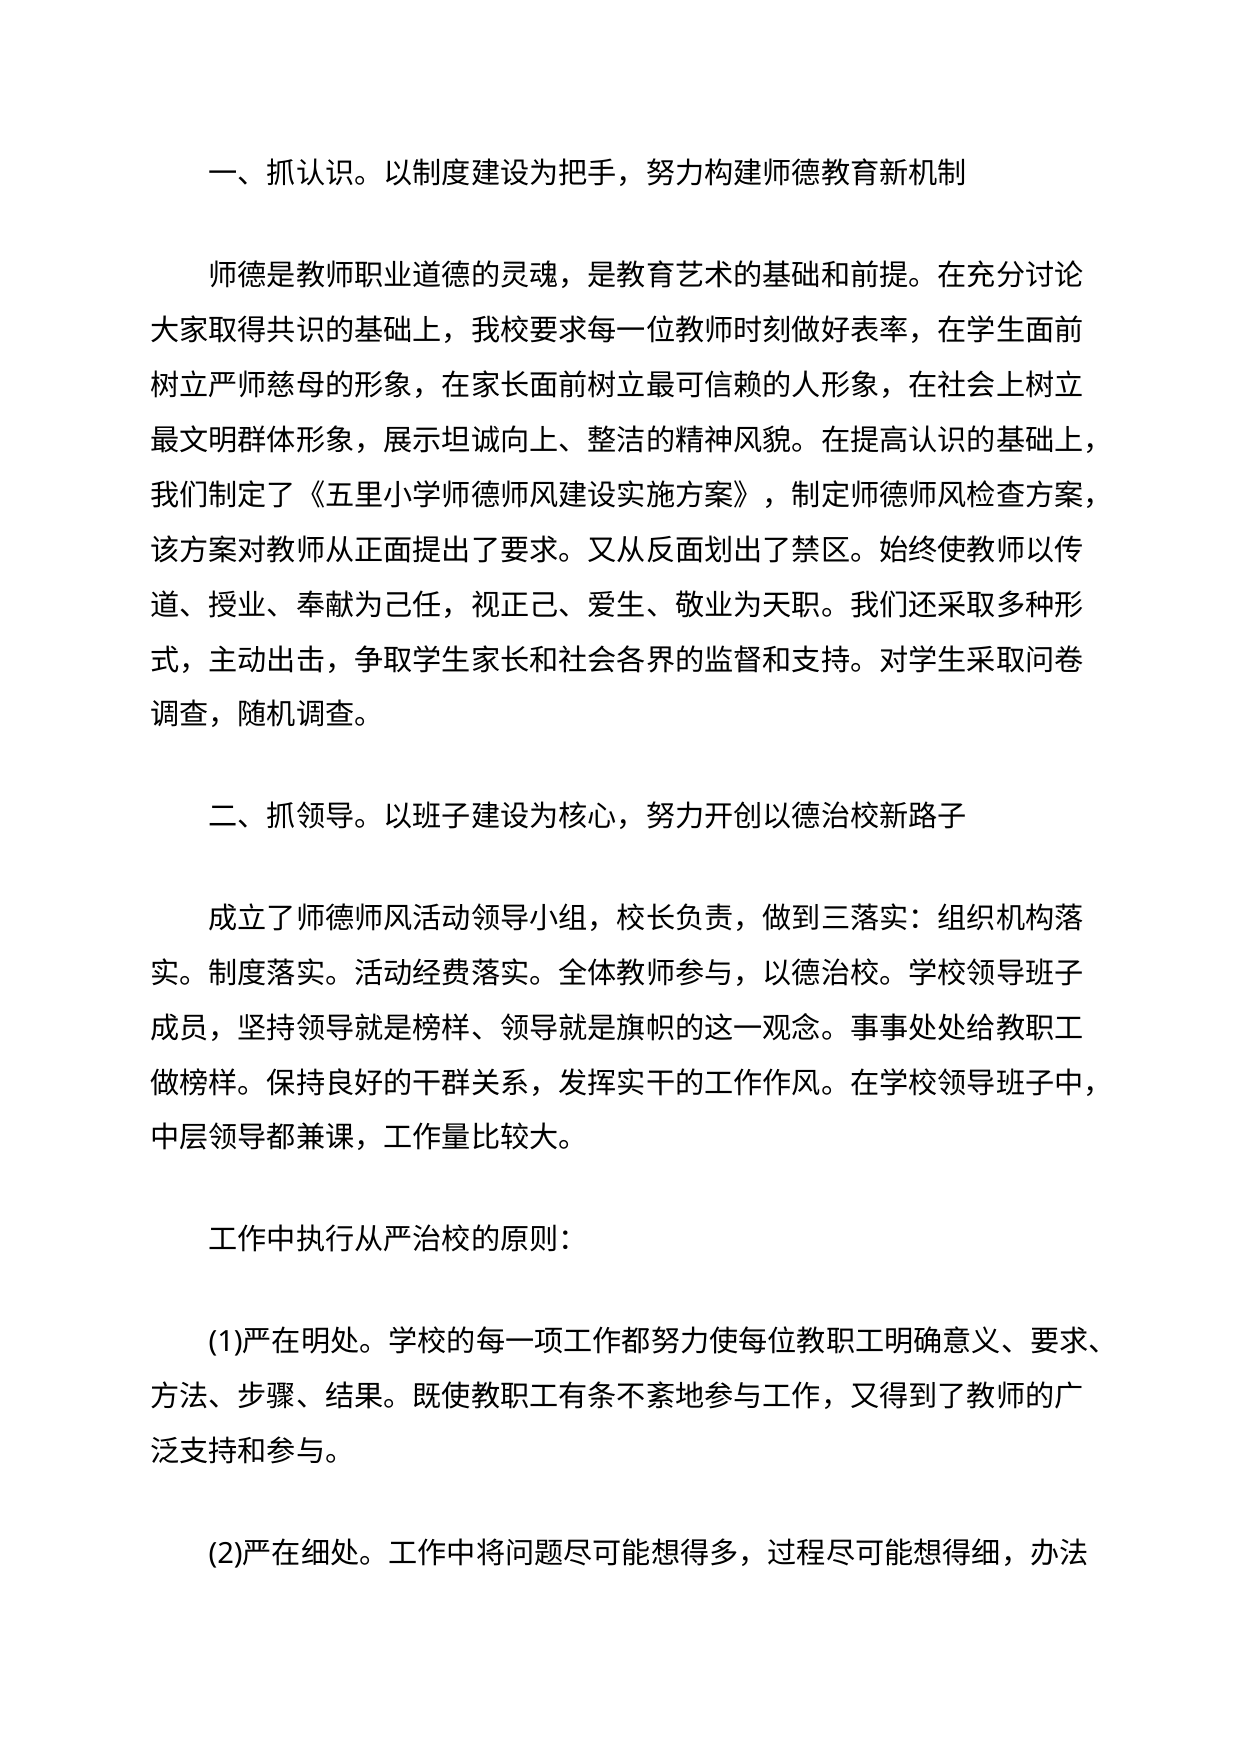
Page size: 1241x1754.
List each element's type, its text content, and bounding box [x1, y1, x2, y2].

text 二、抓领导。以班子建设为核心，努力开创以德治校新路子 [150, 793, 1090, 835]
text 师德是教师职业道德的灵魂，是教育艺术的基础和前提。在充分讨论大家取得共识的基础上，我校要求每一位教师时刻做好表率，在学生面前树立严师慈母的形象，在家长面前树立最可信赖的人形象，在社会上树立最文明群体形象，展示坦诚向上、整洁的精神风貌。在提高认识的基础上，我们制定了《五里小学师德师风建设实施方案》，制定师德师风检查方案，该方案对教师从正面提出了要求。又从反面划出了禁区。始终使教师以传道、授业、奉献为己任，视正己、爱生、敬业为天职。我们还采取多种形式，主动出击，争取学生家长和社会各界的监督和支持。对学生采取问卷调查，随机调查。 [150, 252, 1090, 733]
text (1)严在明处。学校的每一项工作都努力使每位教职工明确意义、要求、方法、步骤、结果。既使教职工有条不紊地参与工作，又得到了教师的广泛支持和参与。 [150, 1318, 1090, 1470]
text 一、抓认识。以制度建设为把手，努力构建师德教育新机制 [150, 150, 1090, 192]
text 成立了师德师风活动领导小组，校长负责，做到三落实：组织机构落实。制度落实。活动经费落实。全体教师参与，以德治校。学校领导班子成员，坚持领导就是榜样、领导就是旗帜的这一观念。事事处处给教职工做榜样。保持良好的干群关系，发挥实干的工作作风。在学校领导班子中，中层领导都兼课，工作量比较大。 [150, 894, 1090, 1156]
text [150, 1529, 1090, 1572]
text 工作中执行从严治校的原则： [150, 1216, 1090, 1258]
